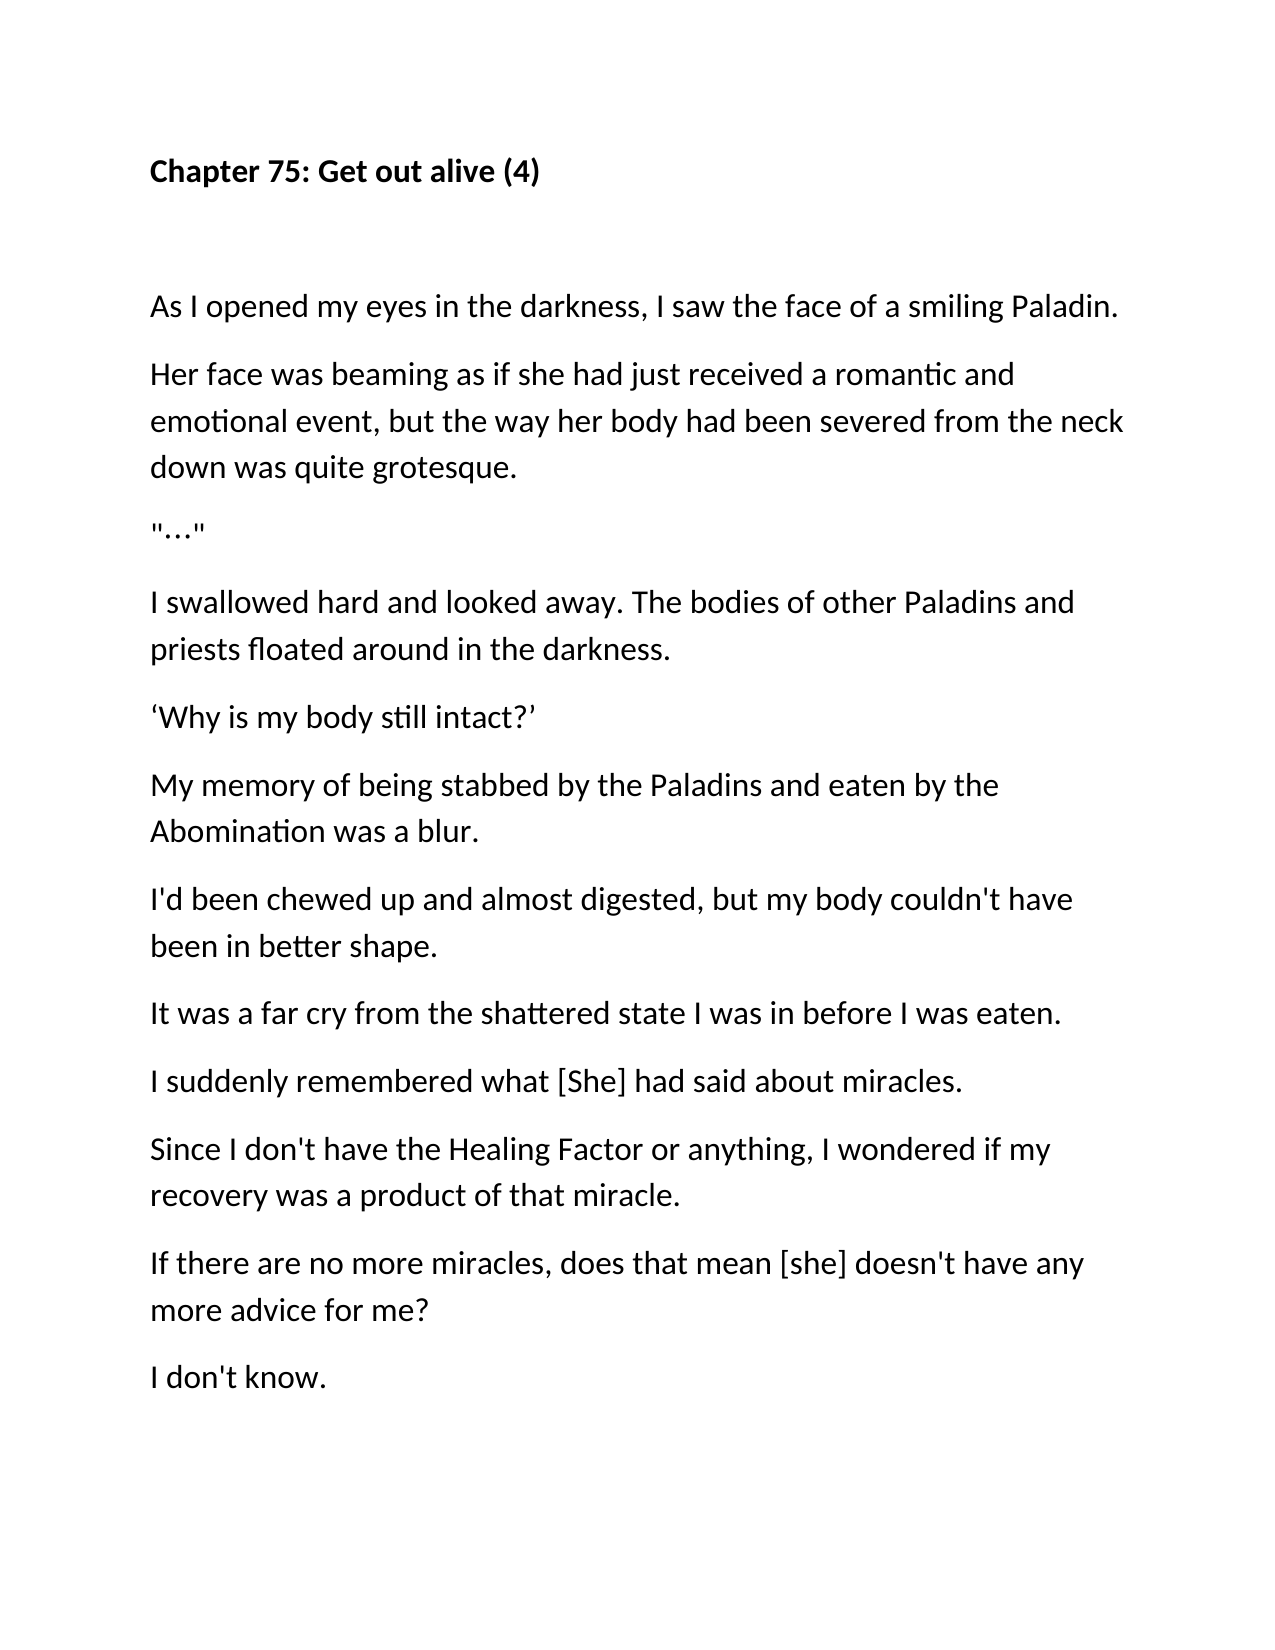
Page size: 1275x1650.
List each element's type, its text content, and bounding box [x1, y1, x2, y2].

text As I opened my eyes in the darkness, I saw the face of a smiling Paladin. [150, 285, 1125, 326]
text I swallowed hard and looked away. The bodies of other Paladins and priests floated around in the darkness. [150, 582, 1125, 669]
text I suddenly remembered what [She] had said about miracles. [150, 1060, 1125, 1101]
text My memory of being stabbed by the Paladins and eaten by the Abomination was a blur. [150, 763, 1125, 851]
text Her face was beaming as if she had just received a romantic and emotional event, but the way her body had been severed from the neck down was quite grotesque. [150, 353, 1125, 487]
text I don't know. [150, 1356, 1125, 1397]
text ‘Why is my body still intact?’ [150, 696, 1125, 737]
text I'd been chewed up and almost digested, but my body couldn't have been in better shape. [150, 878, 1125, 965]
text "⋯" [150, 514, 1125, 555]
text Since I don't have the Healing Factor or anything, I wondered if my recovery was a product of that miracle. [150, 1127, 1125, 1215]
text Chapter 75: Get out alive (4) [150, 150, 1125, 191]
text It was a far cry from the shattered state I was in before I was eaten. [150, 992, 1125, 1033]
text If there are no more miracles, does that mean [she] doesn't have any more advice for me? [150, 1242, 1125, 1329]
